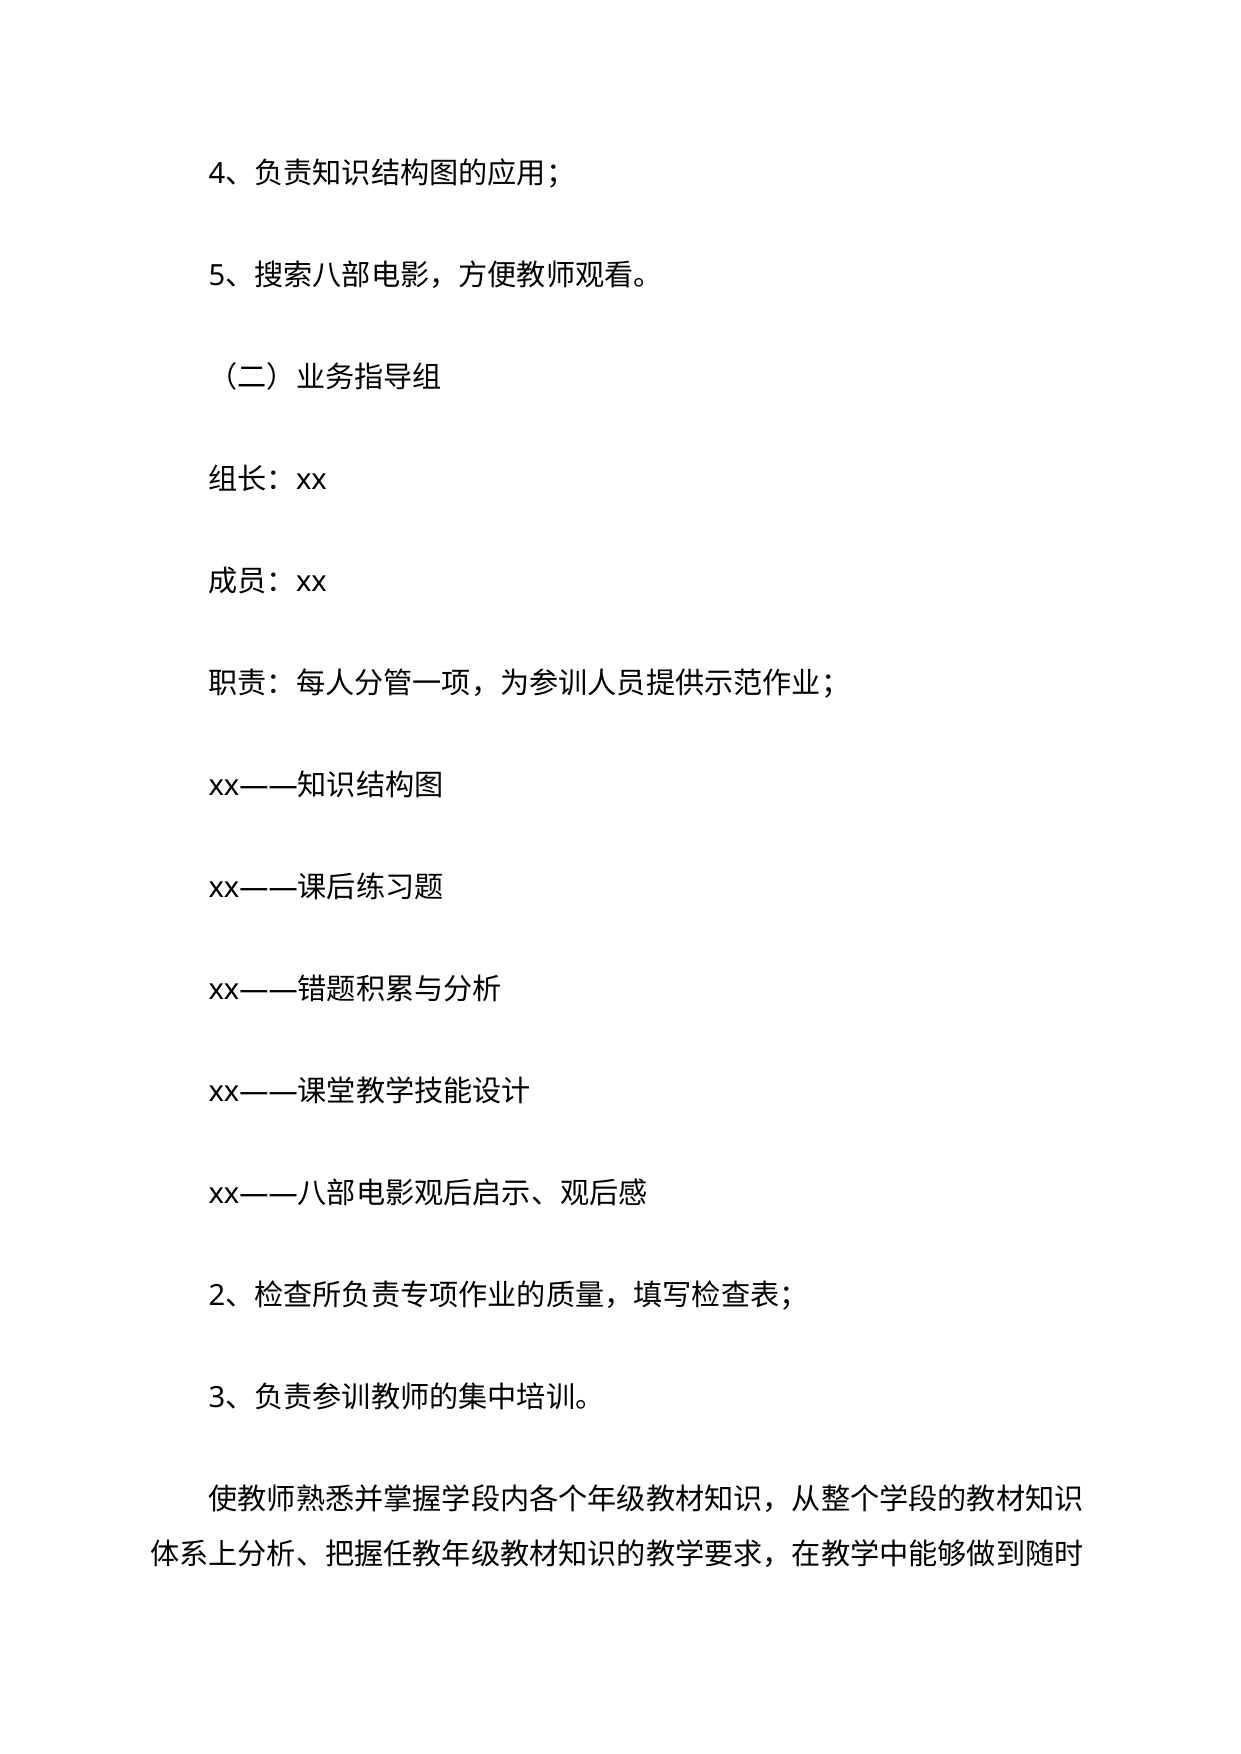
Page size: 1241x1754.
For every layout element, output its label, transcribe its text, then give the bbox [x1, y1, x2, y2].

text 4、负责知识结构图的应用； [150, 150, 1090, 192]
text 5、搜索八部电影，方便教师观看。 [150, 252, 1090, 294]
text 3、负责参训教师的集中培训。 [150, 1373, 1090, 1416]
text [150, 1475, 1090, 1572]
text xx——课堂教学技能设计 [150, 1067, 1090, 1110]
text xx——错题积累与分析 [150, 965, 1090, 1008]
text 职责：每人分管一项，为参训人员提供示范作业； [150, 660, 1090, 702]
text xx——八部电影观后启示、观后感 [150, 1169, 1090, 1212]
text （二）业务指导组 [150, 354, 1090, 396]
text xx——知识结构图 [150, 761, 1090, 804]
text xx——课后练习题 [150, 863, 1090, 906]
text 组长：xx [150, 456, 1090, 498]
text 成员：xx [150, 558, 1090, 600]
text 2、检查所负责专项作业的质量，填写检查表； [150, 1271, 1090, 1314]
